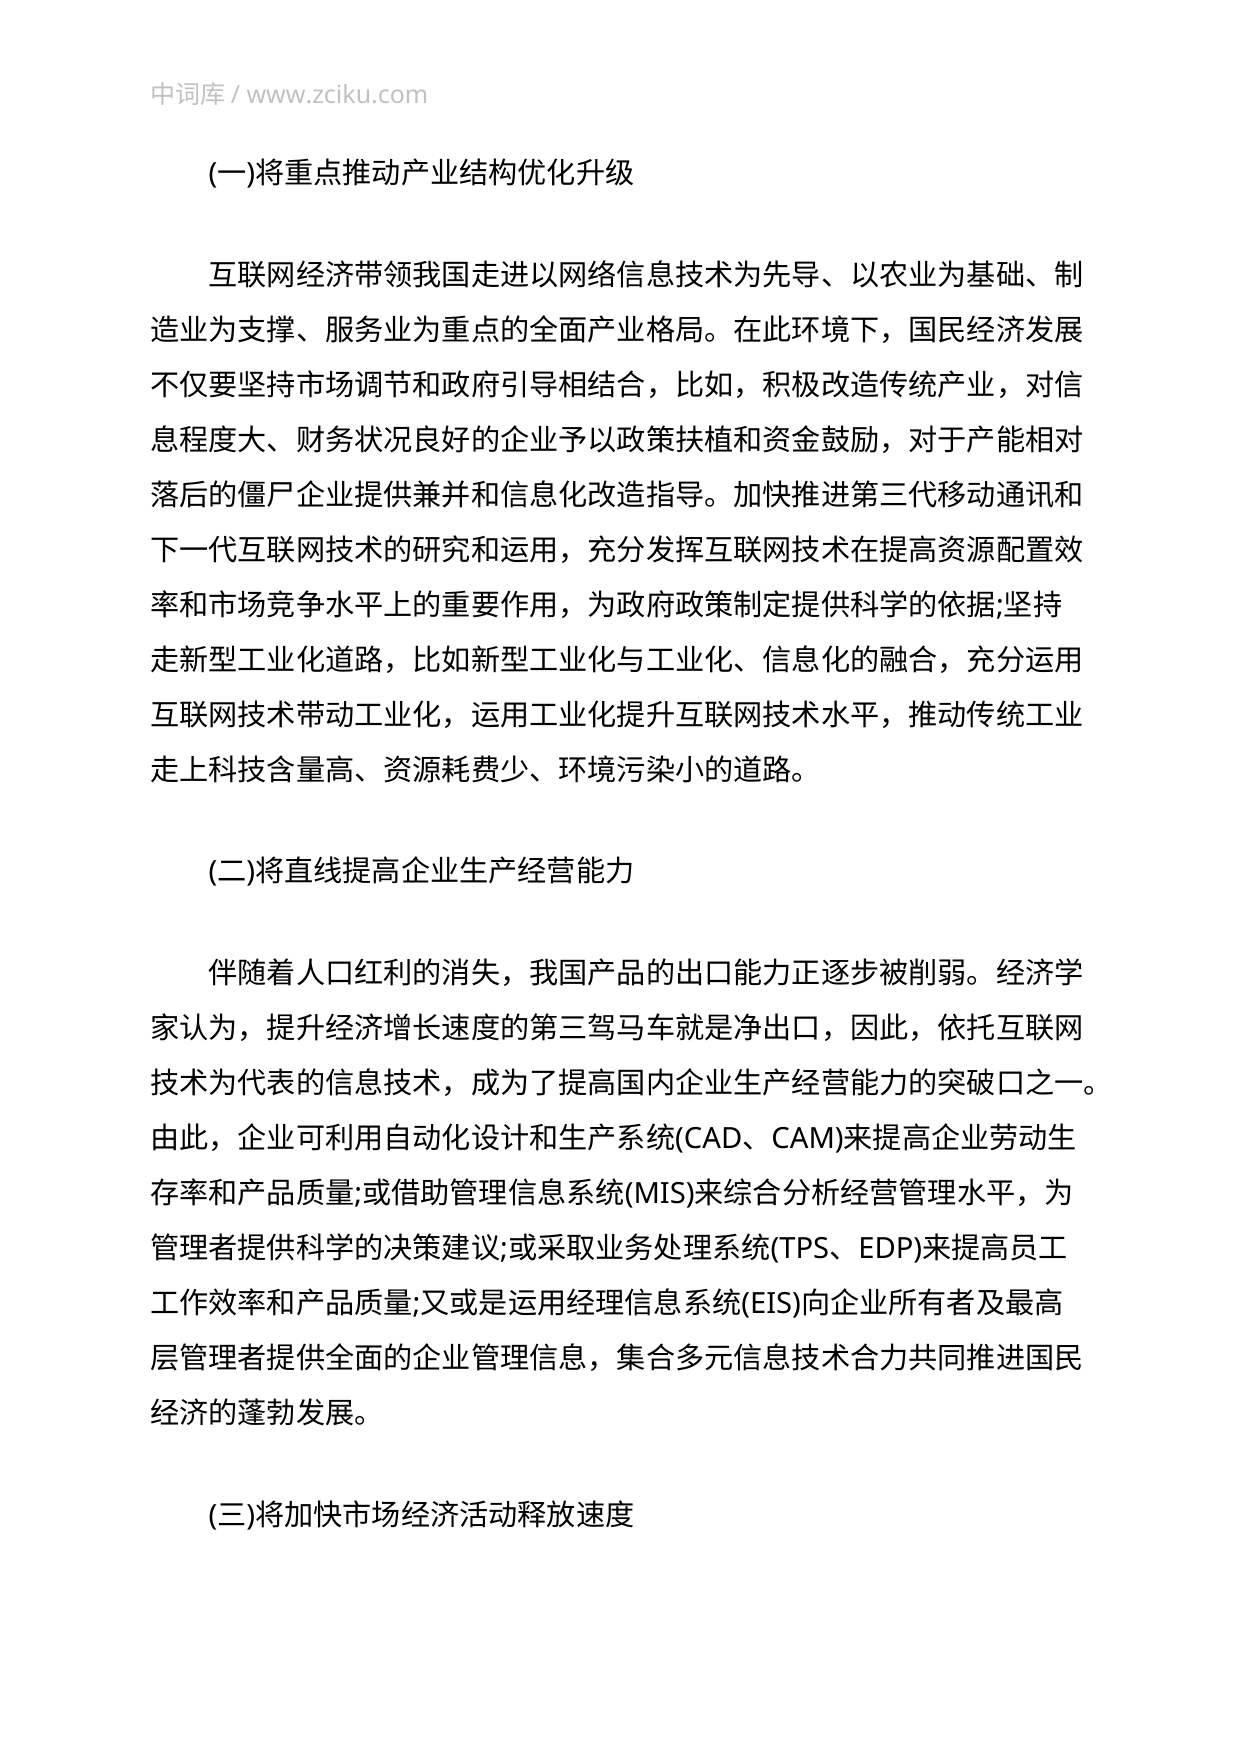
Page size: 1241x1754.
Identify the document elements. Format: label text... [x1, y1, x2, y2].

text (二)将直线提高企业生产经营能力 [150, 848, 1090, 890]
text 互联网经济带领我国走进以网络信息技术为先导、以农业为基础、制造业为支撑、服务业为重点的全面产业格局。在此环境下，国民经济发展不仅要坚持市场调节和政府引导相结合，比如，积极改造传统产业，对信息程度大、财务状况良好的企业予以政策扶植和资金鼓励，对于产能相对落后的僵尸企业提供兼并和信息化改造指导。加快推进第三代移动通讯和下一代互联网技术的研究和运用，充分发挥互联网技术在提高资源配置效率和市场竞争水平上的重要作用，为政府政策制定提供科学的依据;坚持走新型工业化道路，比如新型工业化与工业化、信息化的融合，充分运用互联网技术带动工业化，运用工业化提升互联网技术水平，推动传统工业走上科技含量高、资源耗费少、环境污染小的道路。 [150, 252, 1090, 788]
text (一)将重点推动产业结构优化升级 [150, 150, 1090, 192]
text (三)将加快市场经济活动释放速度 [150, 1491, 1090, 1534]
text 伴随着人口红利的消失，我国产品的出口能力正逐步被削弱。经济学家认为，提升经济增长速度的第三驾马车就是净出口，因此，依托互联网技术为代表的信息技术，成为了提高国内企业生产经营能力的突破口之一。由此，企业可利用自动化设计和生产系统(CAD、CAM)来提高企业劳动生存率和产品质量;或借助管理信息系统(MIS)来综合分析经营管理水平，为管理者提供科学的决策建议;或采取业务处理系统(TPS、EDP)来提高员工工作效率和产品质量;又或是运用经理信息系统(EIS)向企业所有者及最高层管理者提供全面的企业管理信息，集合多元信息技术合力共同推进国民经济的蓬勃发展。 [150, 950, 1090, 1432]
